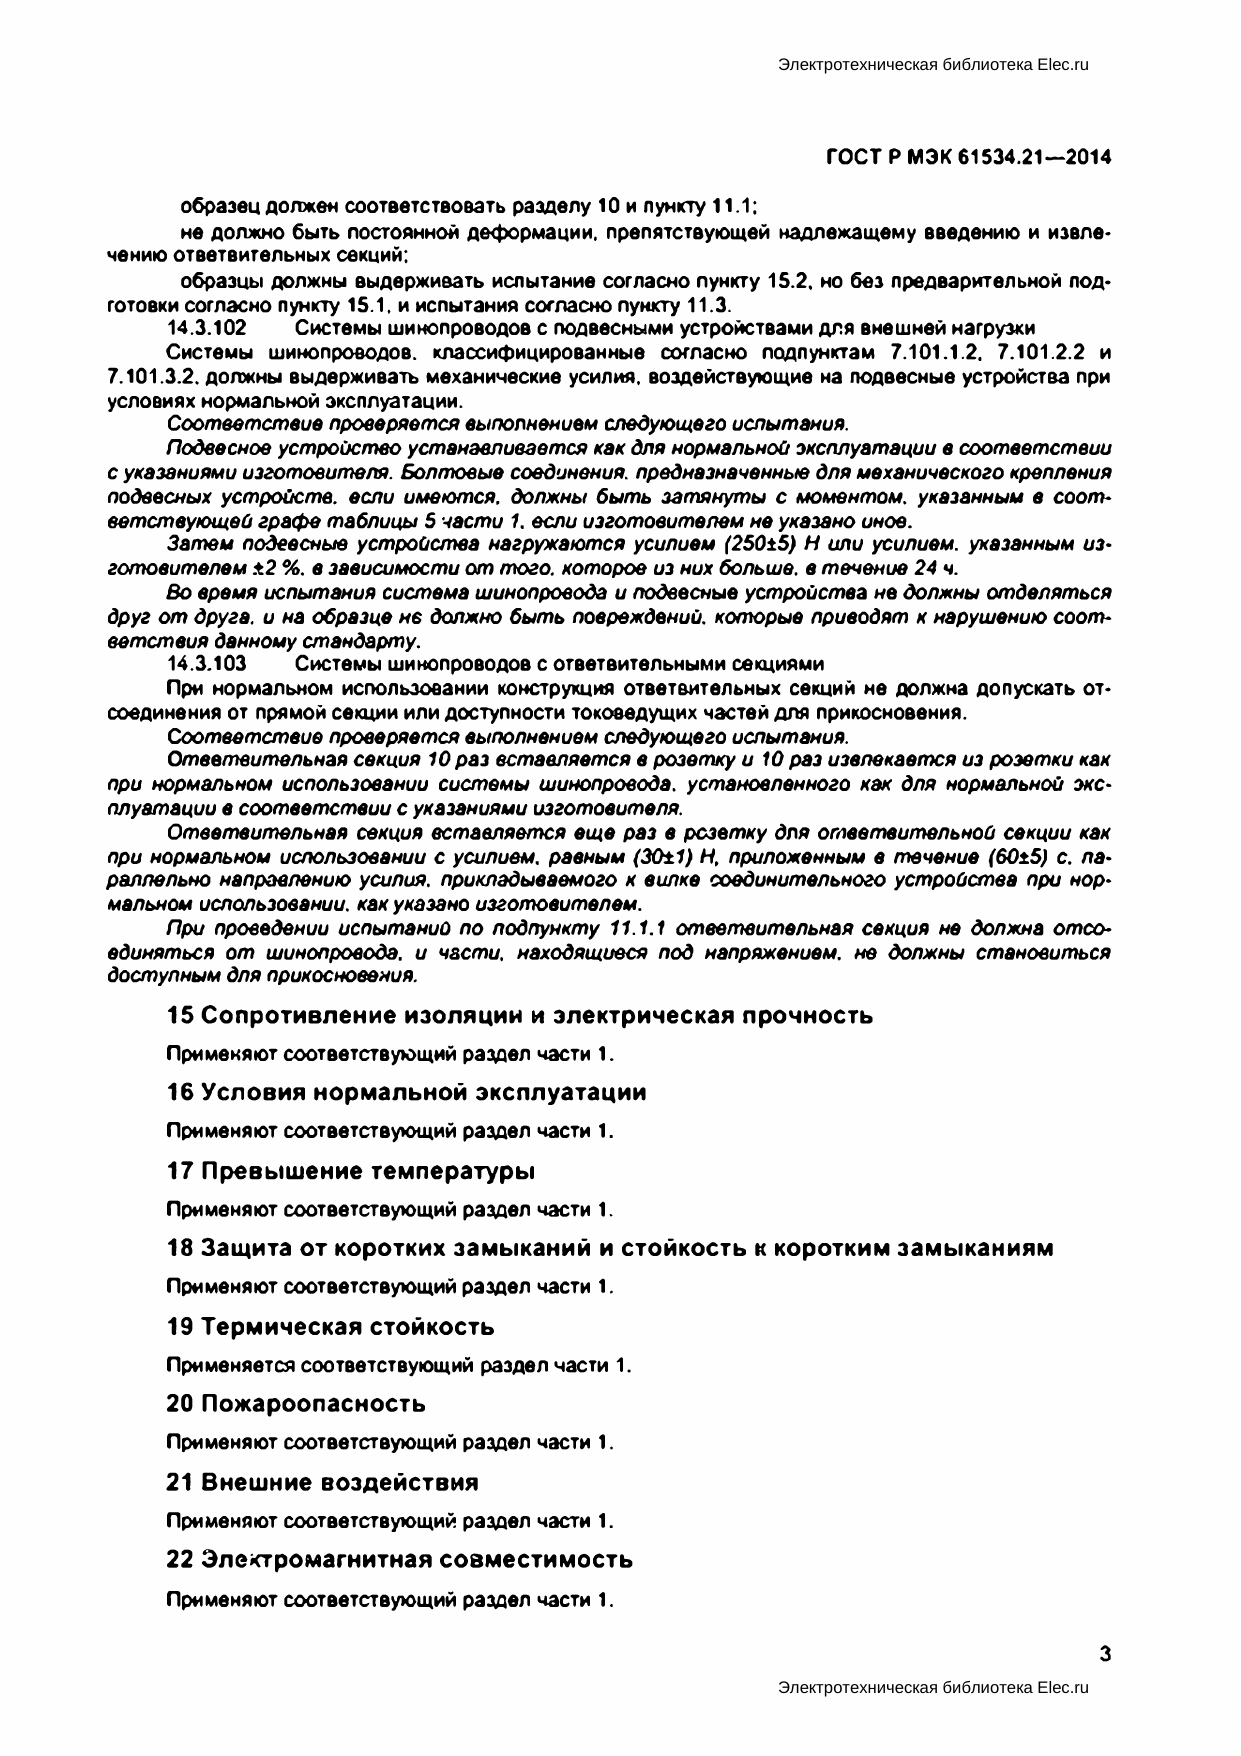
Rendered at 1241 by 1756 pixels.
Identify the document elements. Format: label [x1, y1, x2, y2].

picture [0, 0, 1240, 1755]
text [778, 1678, 1103, 1697]
text [778, 55, 1103, 74]
